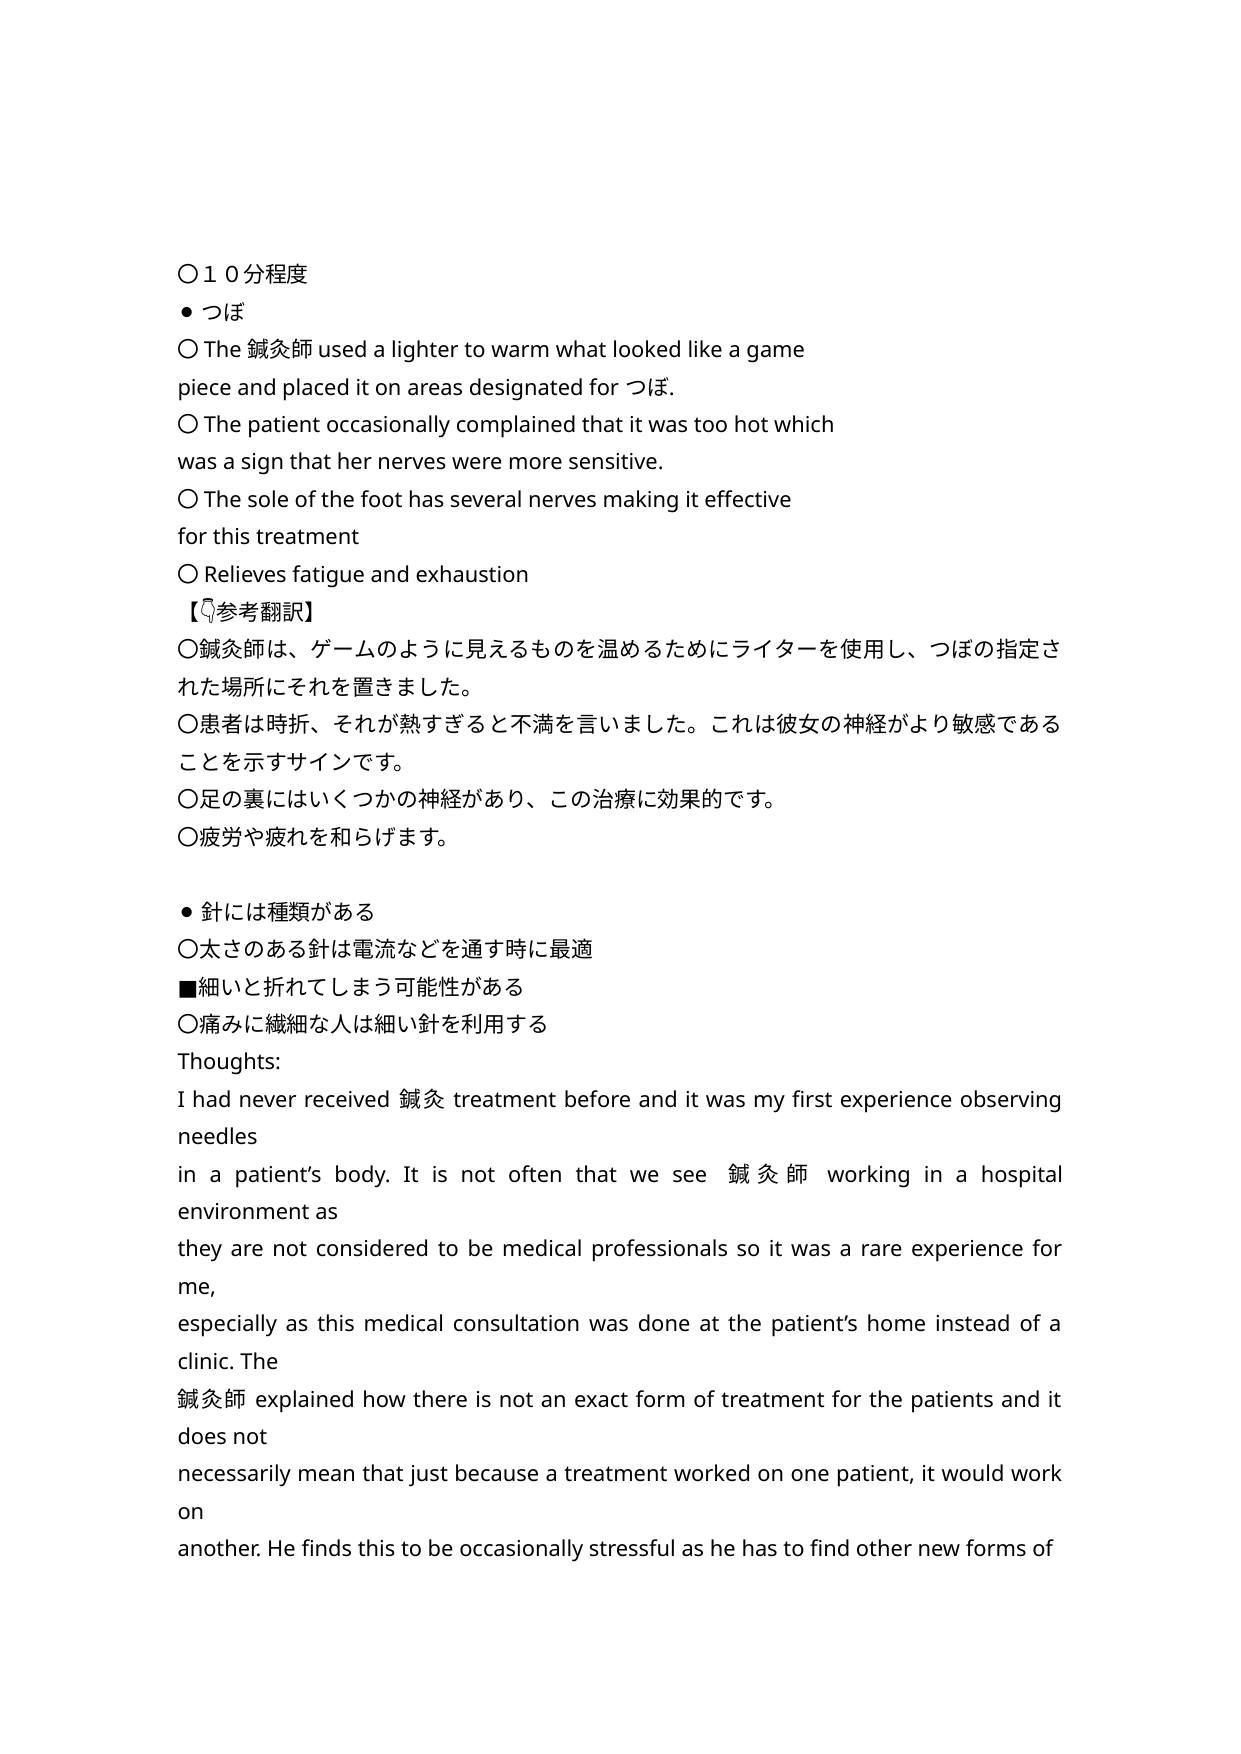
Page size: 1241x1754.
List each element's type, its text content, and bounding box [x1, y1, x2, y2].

text for this treatment [177, 517, 1063, 554]
text another. He finds this to be occasionally stressful as he has to find other new forms of [177, 1529, 1063, 1567]
text piece and placed it on areas designated for つぼ. [177, 367, 1063, 404]
text 〇疲労や疲れを和らげます。 [177, 817, 1063, 854]
text 〇足の裏にはいくつかの神経があり、この治療に効果的です。 [177, 779, 1063, 817]
text 〇The 鍼灸師 used a lighter to warm what looked like a game [177, 329, 1063, 367]
text 【参考翻訳】 [177, 592, 1063, 629]
text 〇The patient occasionally complained that it was too hot which [177, 404, 1063, 442]
text they are not considered to be medical professionals so it was a rare experience for me, [177, 1229, 1063, 1304]
text ⚫ 針には種類がある [177, 892, 1063, 929]
text was a sign that her nerves were more sensitive. [177, 442, 1063, 479]
text ⚫ つぼ [177, 292, 1063, 329]
text 〇１０分程度 [177, 254, 1063, 292]
text ■細いと折れてしまう可能性がある [177, 967, 1063, 1004]
text Thoughts: [177, 1042, 1063, 1079]
text 〇痛みに繊細な人は細い針を利用する [177, 1004, 1063, 1042]
text 〇鍼灸師は、ゲームのように見えるものを温めるためにライターを使用し、つぼの指定された場所にそれを置きました。 [177, 629, 1063, 704]
text 〇患者は時折、それが熱すぎると不満を言いました。これは彼女の神経がより敏感であることを示すサインです。 [177, 704, 1063, 779]
text I had never received 鍼灸 treatment before and it was my first experience observing needles [177, 1079, 1063, 1154]
text necessarily mean that just because a treatment worked on one patient, it would work on [177, 1454, 1063, 1529]
text 〇Relieves fatigue and exhaustion [177, 554, 1063, 592]
text 〇太さのある針は電流などを通す時に最適 [177, 929, 1063, 967]
text 〇The sole of the foot has several nerves making it effective [177, 479, 1063, 517]
text in a patient’s body. It is not often that we see 鍼灸師 working in a hospital environment as [177, 1154, 1063, 1229]
text 鍼灸師 explained how there is not an exact form of treatment for the patients and it does not [177, 1379, 1063, 1454]
text especially as this medical consultation was done at the patient’s home instead of a clinic. The [177, 1304, 1063, 1379]
